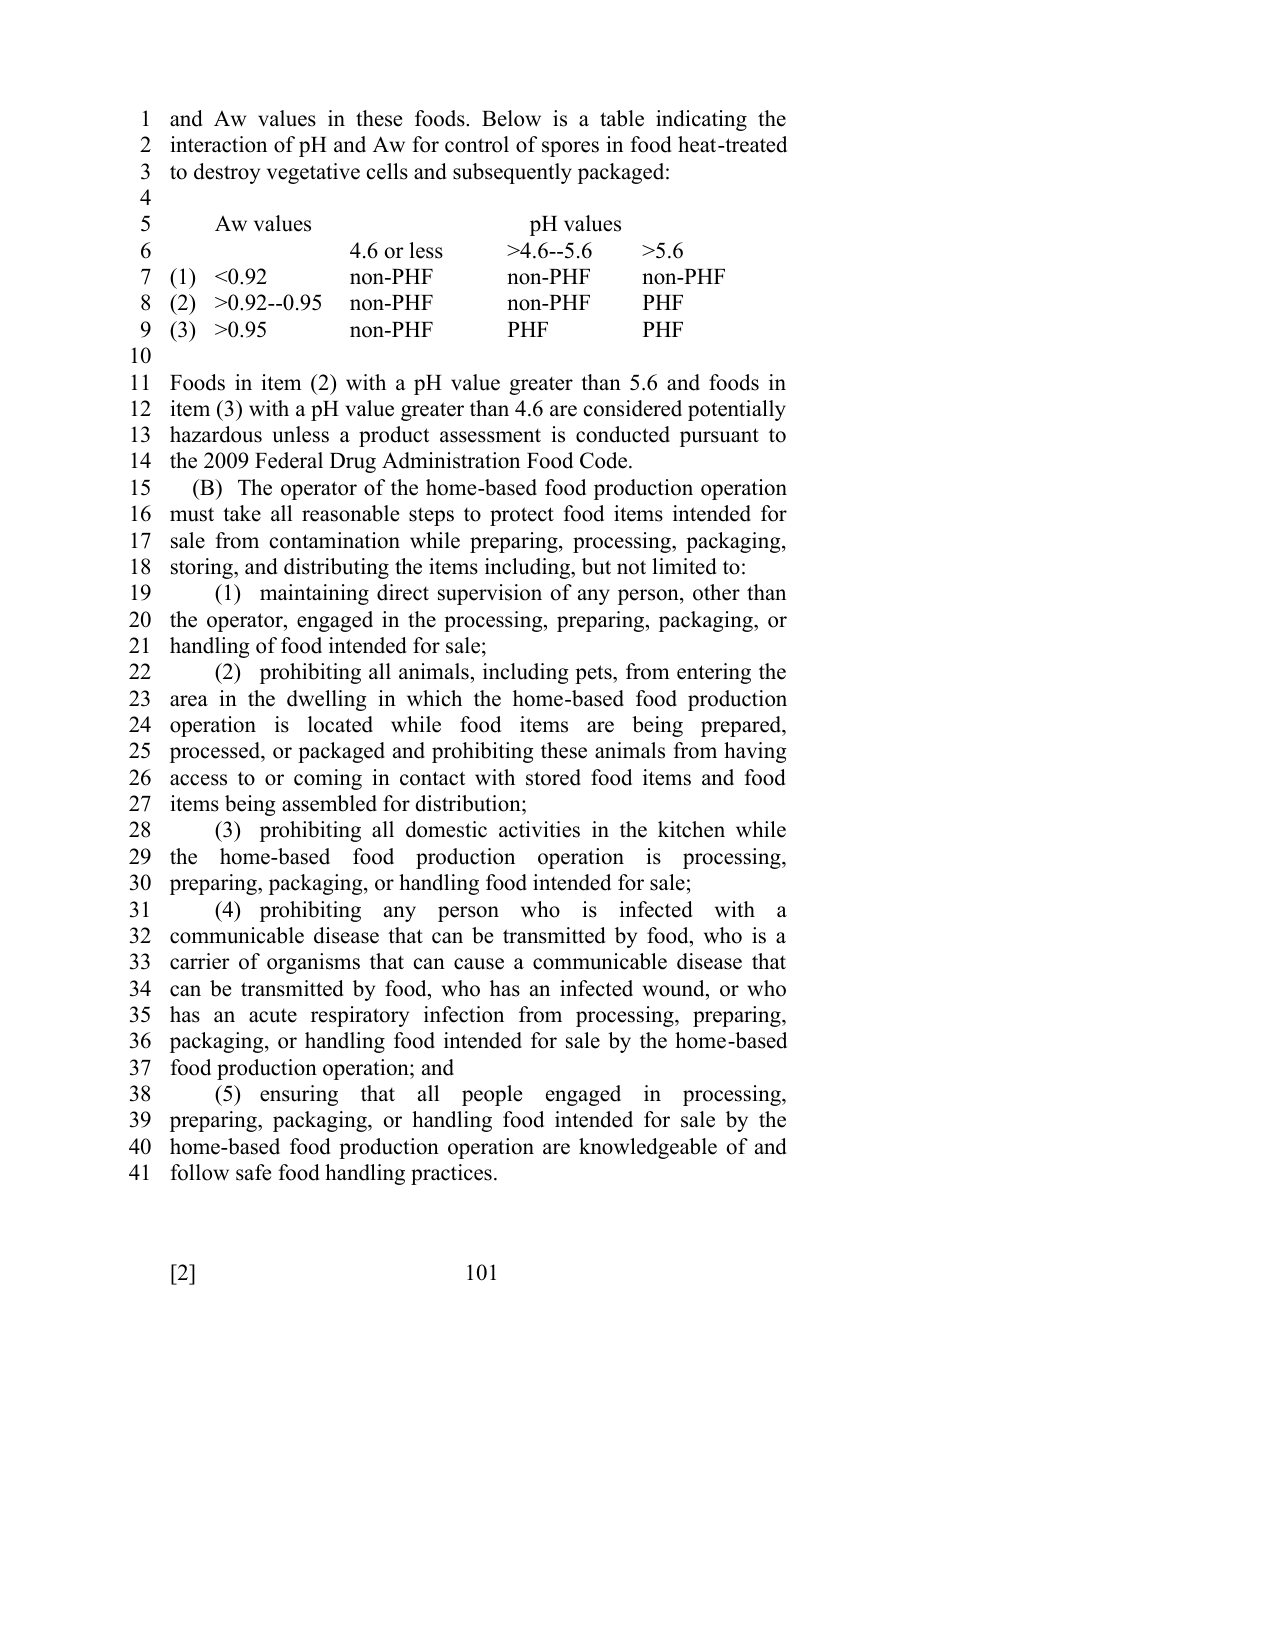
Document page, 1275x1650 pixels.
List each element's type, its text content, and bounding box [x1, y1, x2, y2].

text (3) >0.95 non-PHF PHF PHF [169, 316, 787, 342]
text (1) maintaining direct supervision of any person, other than the operator, engaged in the processing, preparing, packaging, or handling of food intended for sale; [169, 579, 787, 658]
text (B) The operator of the home-based food production operation must take all reasonable steps to protect food items intended for sale from contamination while preparing, processing, packaging, storing, and distributing the items including, but not limited to: [169, 474, 787, 579]
text (1) <0.92 non-PHF non-PHF non-PHF [169, 263, 787, 289]
text (5) ensuring that all people engaged in processing, preparing, packaging, or handling food intended for sale by the home-based food production operation are knowledgeable of and follow safe food handling practices. [169, 1080, 787, 1186]
text 4.6 or less >4.6--5.6 >5.6 [169, 237, 787, 263]
text (3) prohibiting all domestic activities in the kitchen while the home-based food production operation is processing, preparing, packaging, or handling food intended for sale; [169, 817, 787, 896]
text Aw values pH values [169, 210, 787, 237]
text (2) prohibiting all animals, including pets, from entering the area in the dwelling in which the home-based food production operation is located while food items are being prepared, processed, or packaged and prohibiting these animals from having access to or coming in contact with stored food items and food items being assembled for distribution; [169, 658, 787, 817]
text (2) >0.92--0.95 non-PHF non-PHF PHF [169, 289, 787, 316]
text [169, 105, 787, 184]
text Foods in item (2) with a pH value greater than 5.6 and foods in item (3) with a pH value greater than 4.6 are considered potentially hazardous unless a product assessment is conducted pursuant to the 2009 Federal Drug Administration Food Code. [169, 368, 787, 474]
text (4) prohibiting any person who is infected with a communicable disease that can be transmitted by food, who is a carrier of organisms that can cause a communicable disease that can be transmitted by food, who has an infected wound, or who has an acute respiratory infection from processing, preparing, packaging, or handling food intended for sale by the home-based food production operation; and [169, 896, 787, 1080]
